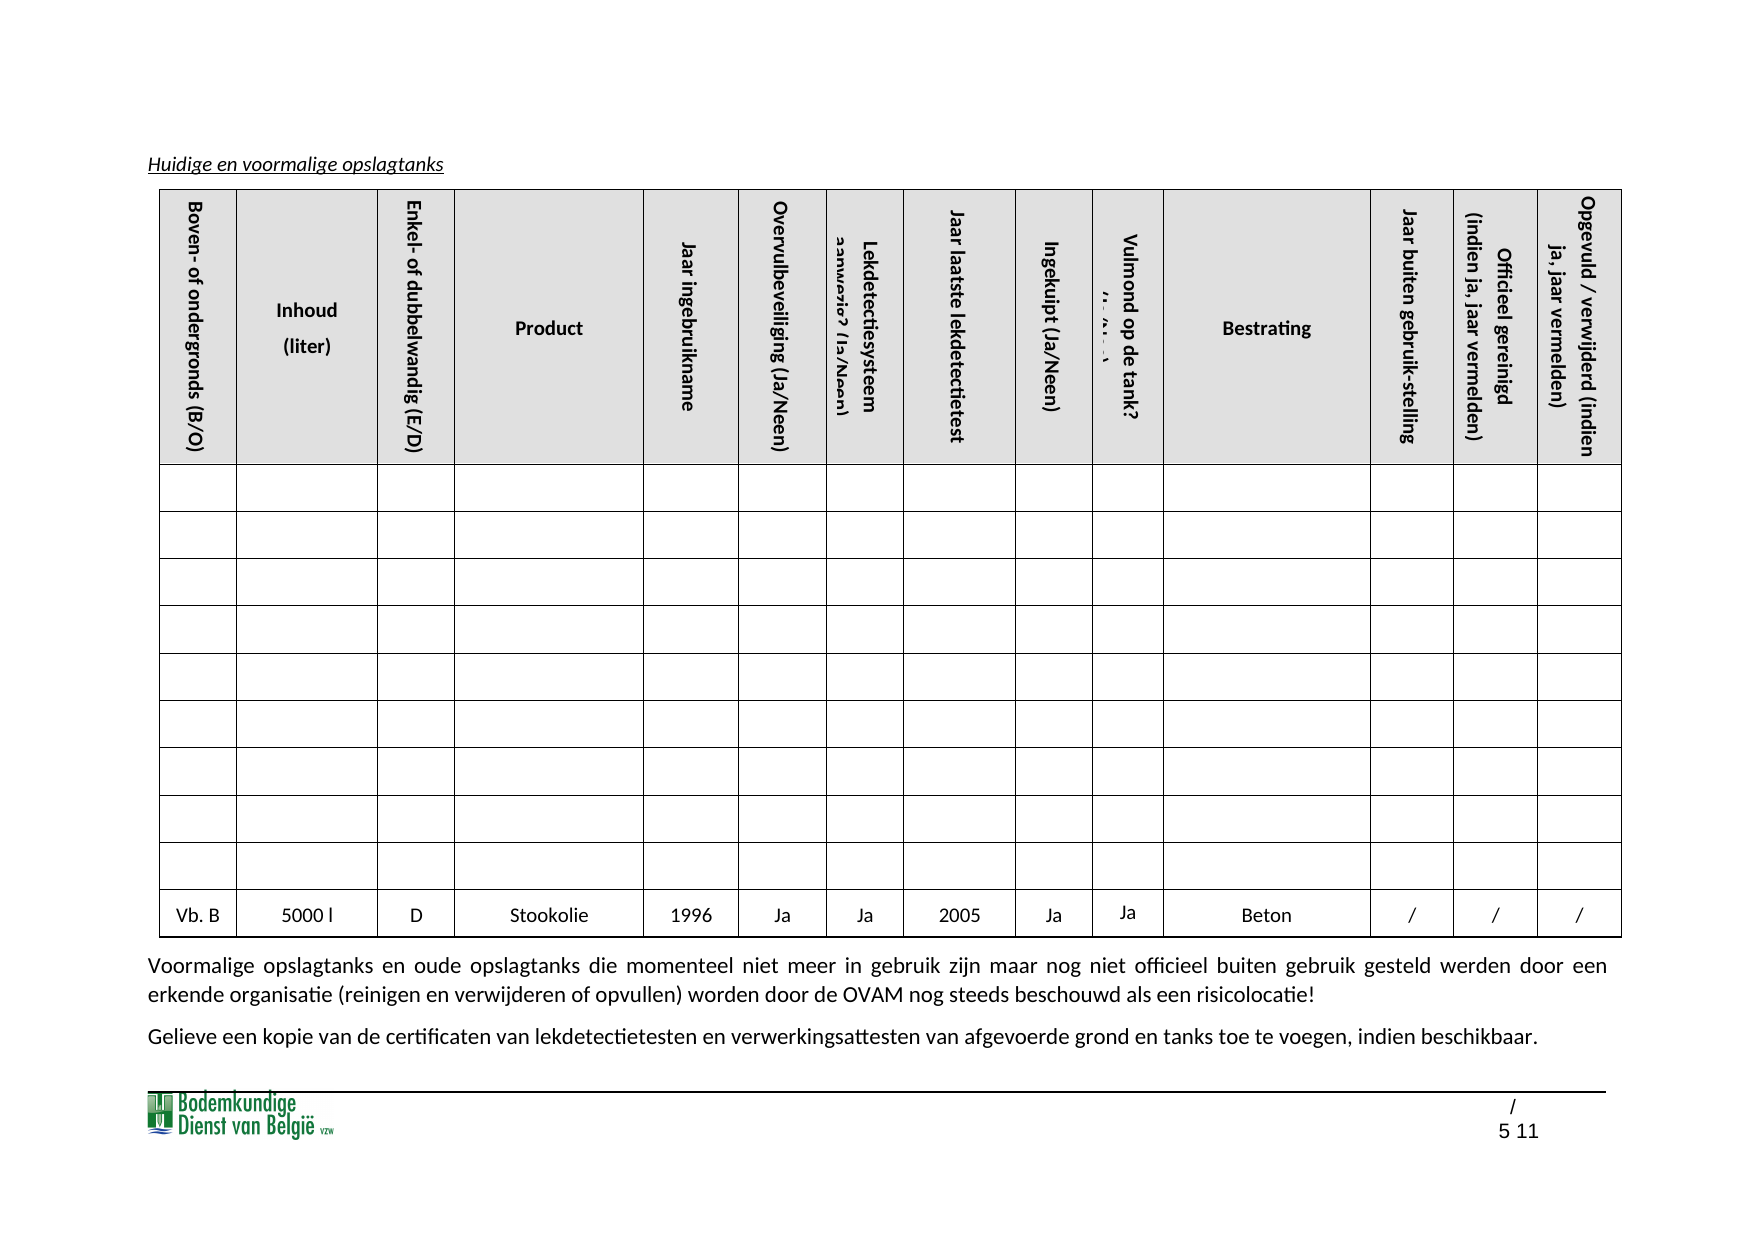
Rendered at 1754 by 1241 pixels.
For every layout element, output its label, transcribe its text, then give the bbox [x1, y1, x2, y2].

table_cell Ja [739, 890, 826, 936]
table_cell [1164, 606, 1370, 653]
table_cell [1454, 512, 1537, 558]
table_cell [1454, 843, 1537, 889]
table_cell [1538, 654, 1621, 700]
table_cell [827, 606, 903, 653]
table_cell [1164, 654, 1370, 700]
table_cell [1016, 606, 1092, 653]
table_cell [904, 701, 1015, 747]
table_cell [644, 843, 738, 889]
table_cell [644, 512, 738, 558]
table_cell [904, 654, 1015, 700]
table_cell [739, 748, 826, 794]
table_cell [644, 796, 738, 842]
table_cell [378, 559, 454, 605]
table_header Jaar laatste lekdetectietest [904, 190, 1015, 463]
table_cell [1016, 654, 1092, 700]
table_cell [1538, 748, 1621, 794]
table_cell [237, 654, 377, 700]
table_cell [739, 796, 826, 842]
table_cell [378, 654, 454, 700]
table_cell [160, 512, 236, 558]
table_cell [1538, 512, 1621, 558]
table_cell 1996 [644, 890, 738, 936]
table_header Officieel gereinigd (indien ja, jaar vermelden) [1454, 190, 1537, 463]
table_cell [739, 606, 826, 653]
table_cell [739, 843, 826, 889]
table_cell [160, 559, 236, 605]
table_cell [160, 606, 236, 653]
table_cell [378, 701, 454, 747]
table_cell [1371, 843, 1453, 889]
text Voormalige opslagtanks en oude opslagtanks die momenteel niet meer in gebruik zijn maar nog niet officieel buiten gebruik gesteld werden door een erkende organisatie (reinigen en verwijderen of opvullen) worden door de OVAM nog steeds beschouwd als een risicolocatie! [148, 950, 1609, 1008]
table_cell Ja [1016, 890, 1092, 936]
table_cell [455, 843, 643, 889]
table_cell [455, 606, 643, 653]
table_cell [160, 796, 236, 842]
table_cell [1371, 465, 1453, 511]
table_cell [1371, 796, 1453, 842]
table_header Enkel- of dubbelwandig (E/D) [378, 190, 454, 463]
table_cell [1454, 654, 1537, 700]
table_cell [237, 606, 377, 653]
table_cell [827, 748, 903, 794]
table_cell [827, 843, 903, 889]
table_cell [739, 559, 826, 605]
table_cell [1093, 796, 1163, 842]
table_cell [1164, 843, 1370, 889]
table_cell Ja [1093, 890, 1163, 936]
table_cell [160, 654, 236, 700]
table_cell [1371, 606, 1453, 653]
table_cell / [1454, 890, 1537, 936]
table_cell [644, 465, 738, 511]
table_cell [237, 796, 377, 842]
table_cell [1093, 559, 1163, 605]
table_cell [1016, 465, 1092, 511]
table_cell [904, 748, 1015, 794]
table_cell [827, 654, 903, 700]
table_cell [1371, 512, 1453, 558]
table_cell [739, 512, 826, 558]
text Huidige en voormalige opslagtanks [148, 148, 1547, 177]
table_cell [904, 465, 1015, 511]
table_cell [378, 512, 454, 558]
table_cell [1538, 606, 1621, 653]
table_cell [827, 512, 903, 558]
picture [147, 1092, 334, 1140]
table_cell [1016, 701, 1092, 747]
table_cell [378, 606, 454, 653]
table_cell [1371, 559, 1453, 605]
table_cell [1016, 748, 1092, 794]
table_cell [1016, 843, 1092, 889]
table_cell [1164, 701, 1370, 747]
text Gelieve een kopie van de certificaten van lekdetectietesten en verwerkingsattesten van afgevoerde grond en tanks toe te voegen, indien beschikbaar. [148, 1021, 1609, 1050]
table_cell [827, 559, 903, 605]
table_cell 2005 [904, 890, 1015, 936]
table_cell [1164, 748, 1370, 794]
table_cell [827, 701, 903, 747]
table_cell [1093, 465, 1163, 511]
table_cell [1371, 654, 1453, 700]
table_header Boven- of ondergronds (B/O) [160, 190, 236, 463]
table_cell [378, 796, 454, 842]
table_cell [160, 465, 236, 511]
table_cell [237, 843, 377, 889]
table_cell Beton [1164, 890, 1370, 936]
table_cell [1093, 654, 1163, 700]
table_cell [739, 701, 826, 747]
table_cell [1538, 843, 1621, 889]
table_cell [644, 559, 738, 605]
table_cell Stookolie [455, 890, 643, 936]
table_header Lekdetectiesysteem aanwezig? (Ja/Neen) [827, 190, 903, 463]
table_cell [904, 796, 1015, 842]
table_cell / [1538, 890, 1621, 936]
table_cell [1538, 559, 1621, 605]
table_cell [455, 559, 643, 605]
table_cell [1016, 559, 1092, 605]
table_cell [160, 748, 236, 794]
table_cell [1538, 796, 1621, 842]
table_cell [455, 748, 643, 794]
table_cell [237, 701, 377, 747]
table_cell [378, 465, 454, 511]
table_cell [455, 796, 643, 842]
table_cell [1093, 512, 1163, 558]
table_cell / [1371, 890, 1453, 936]
table_header Jaar buiten gebruik-stelling [1371, 190, 1453, 463]
table_cell [1093, 748, 1163, 794]
table_cell [644, 701, 738, 747]
table_cell [237, 559, 377, 605]
table_cell [1454, 796, 1537, 842]
table_cell Ja [827, 890, 903, 936]
table_cell [1454, 748, 1537, 794]
table_header Vulmond op de tank? (Ja/Nee) [1093, 190, 1163, 463]
table_cell [827, 465, 903, 511]
table_cell [1454, 465, 1537, 511]
table_header Product [455, 190, 643, 463]
table_cell [1164, 559, 1370, 605]
table_cell [378, 843, 454, 889]
table_cell [644, 654, 738, 700]
table_cell [827, 796, 903, 842]
table_header Ingekuipt (Ja/Neen) [1016, 190, 1092, 463]
table_cell [739, 654, 826, 700]
table_cell [904, 606, 1015, 653]
table_cell [1371, 701, 1453, 747]
table_cell [739, 465, 826, 511]
table_cell [1538, 701, 1621, 747]
table_cell [644, 606, 738, 653]
table_cell [1093, 701, 1163, 747]
table_cell [1164, 796, 1370, 842]
table_cell [378, 748, 454, 794]
table_cell [455, 512, 643, 558]
table_cell [904, 559, 1015, 605]
table_cell [1093, 843, 1163, 889]
table_cell [455, 701, 643, 747]
table_cell [1016, 796, 1092, 842]
table_cell [1454, 606, 1537, 653]
table_cell [160, 843, 236, 889]
table_cell [455, 654, 643, 700]
table_cell [1538, 465, 1621, 511]
table_cell Vb. B [160, 890, 236, 936]
table_cell [237, 465, 377, 511]
table_cell [1454, 559, 1537, 605]
table_header Inhoud (liter) [237, 190, 377, 463]
table_cell [1371, 748, 1453, 794]
table_cell [455, 465, 643, 511]
table_cell [1016, 512, 1092, 558]
table_cell [904, 843, 1015, 889]
table_cell [237, 512, 377, 558]
table_cell [1164, 512, 1370, 558]
table_cell 5000 l [237, 890, 377, 936]
table_cell [1093, 606, 1163, 653]
table_cell [1164, 465, 1370, 511]
table_header Bestrating [1164, 190, 1370, 463]
table_header Jaar ingebruikname [644, 190, 738, 463]
table_header Opgevuld / verwijderd (indien ja, jaar vermelden) [1538, 190, 1621, 463]
table_header Overvulbeveiliging (Ja/Neen) [739, 190, 826, 463]
table_cell [904, 512, 1015, 558]
table_cell D [378, 890, 454, 936]
table_cell [644, 748, 738, 794]
table_cell [237, 748, 377, 794]
table_cell [160, 701, 236, 747]
table_cell [1454, 701, 1537, 747]
